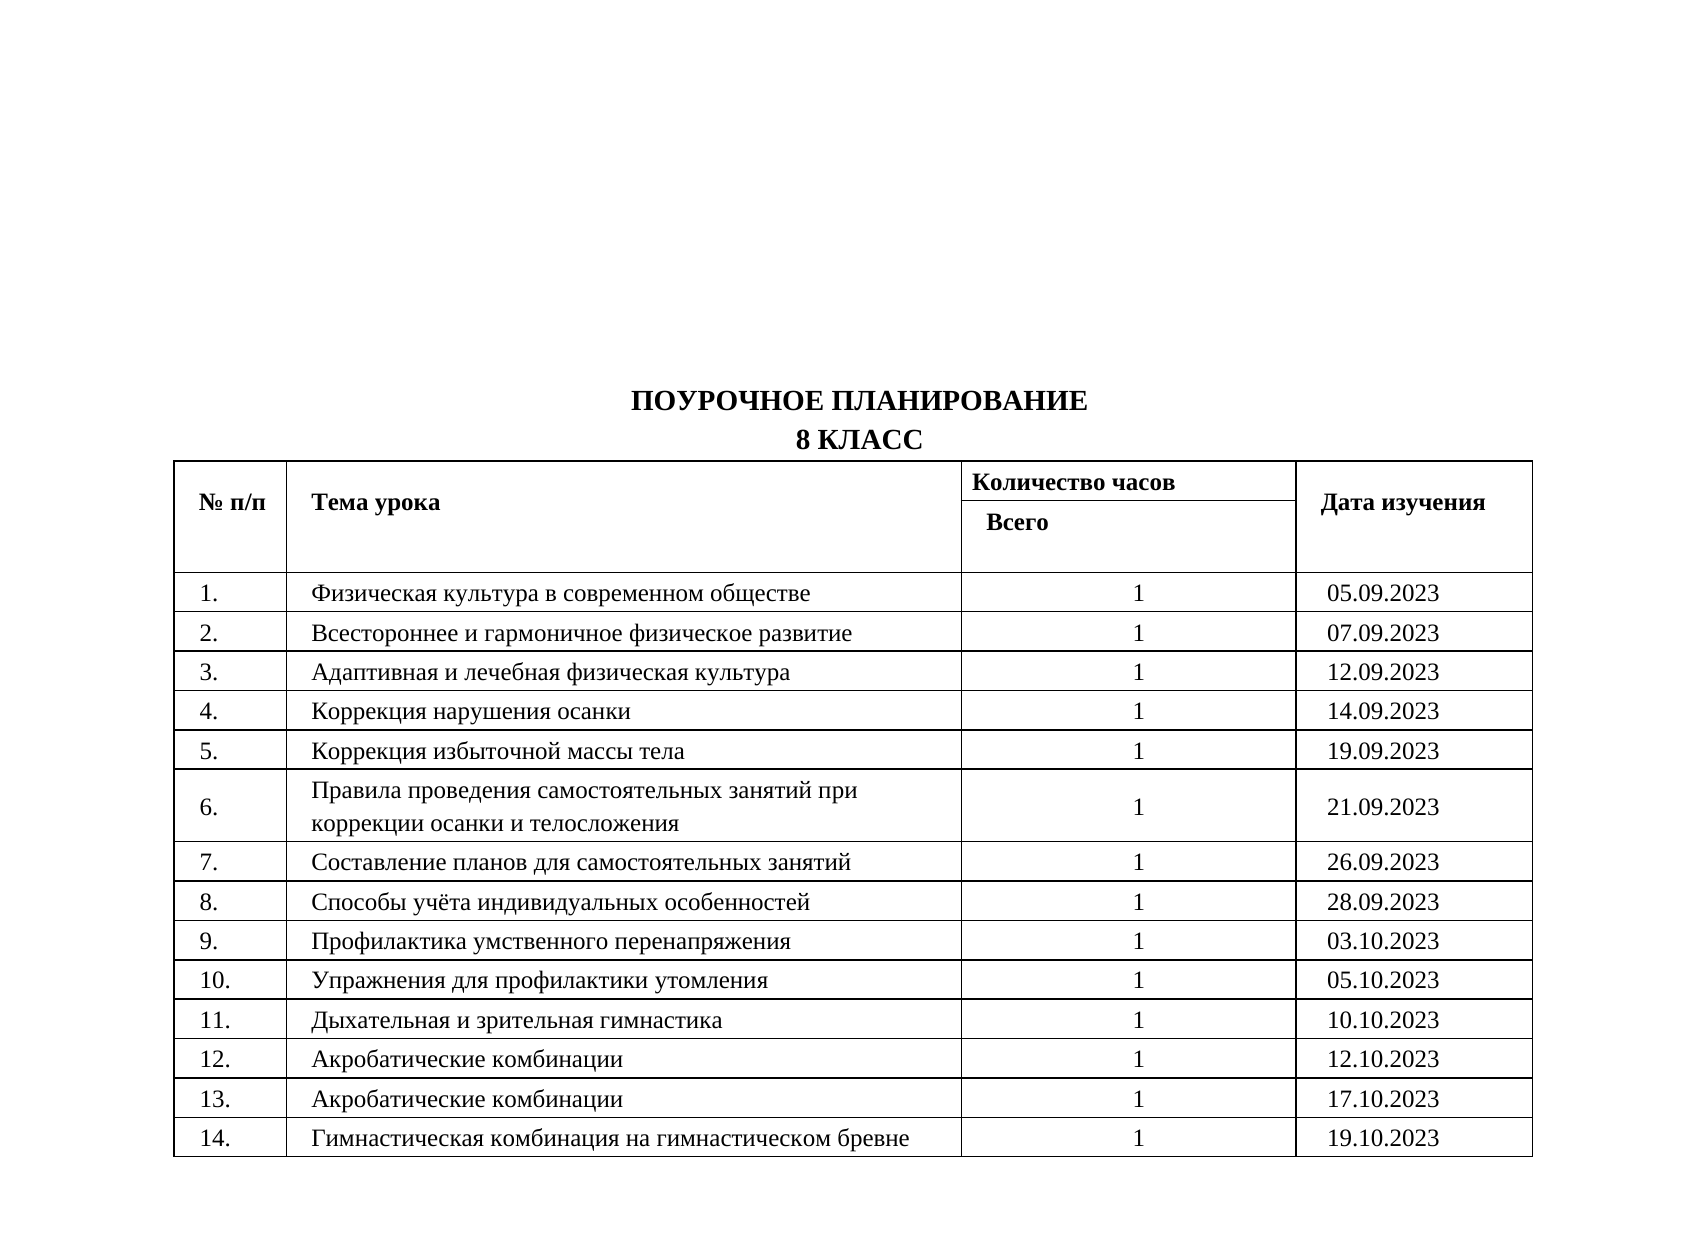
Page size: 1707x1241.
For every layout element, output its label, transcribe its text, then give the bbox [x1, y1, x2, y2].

table_cell [175, 573, 286, 611]
table_cell [175, 731, 286, 768]
table_cell 19.09.2023 [1297, 731, 1532, 768]
table_cell Акробатические комбинации [287, 1039, 961, 1077]
table_cell 1 [962, 842, 1295, 880]
table_cell [175, 1039, 286, 1077]
table_cell Адаптивная и лечебная физическая культура [287, 652, 961, 689]
table_header Тема урока [287, 462, 961, 571]
table_cell 1 [962, 770, 1295, 841]
table_cell [175, 612, 286, 650]
table_cell 1 [962, 1118, 1295, 1156]
table_header Количество часов [962, 462, 1295, 500]
table_cell 12.09.2023 [1297, 652, 1532, 689]
table_cell 14.09.2023 [1297, 691, 1532, 729]
table_cell Всего [962, 501, 1295, 571]
table_header № п/п [175, 462, 286, 571]
table_cell Коррекция нарушения осанки [287, 691, 961, 729]
table_cell Способы учёта индивидуальных особенностей [287, 882, 961, 919]
table_cell 1 [962, 882, 1295, 919]
table_cell [175, 921, 286, 959]
table_cell Акробатические комбинации [287, 1079, 961, 1116]
table_cell [175, 770, 286, 841]
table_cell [287, 1118, 961, 1156]
table_cell [175, 1118, 286, 1156]
table_cell Составление планов для самостоятельных занятий [287, 842, 961, 880]
table_cell 28.09.2023 [1297, 882, 1532, 919]
table_header Дата изучения [1297, 462, 1532, 571]
table_cell 12.10.2023 [1297, 1039, 1532, 1077]
table_cell Всестороннее и гармоничное физическое развитие [287, 612, 961, 650]
table_cell 17.10.2023 [1297, 1079, 1532, 1116]
table_cell 05.09.2023 [1297, 573, 1532, 611]
table_cell [175, 1079, 286, 1116]
table_cell 1 [962, 691, 1295, 729]
table_cell 1 [962, 573, 1295, 611]
table_cell [175, 961, 286, 998]
table_cell 1 [962, 612, 1295, 650]
table_cell Физическая культура в современном обществе [287, 573, 961, 611]
table_cell [175, 691, 286, 729]
table_cell 1 [962, 731, 1295, 768]
table_cell 1 [962, 652, 1295, 689]
table_cell [175, 842, 286, 880]
table_cell 1 [962, 1079, 1295, 1116]
table_cell Правила проведения самостоятельных занятий при коррекции осанки и телосложения [287, 770, 961, 841]
table_cell 10.10.2023 [1297, 1000, 1532, 1038]
table_cell 21.09.2023 [1297, 770, 1532, 841]
table_cell 07.09.2023 [1297, 612, 1532, 650]
text ПОУРОЧНОЕ ПЛАНИРОВАНИЕ [87, 383, 1632, 417]
table_cell 1 [962, 1000, 1295, 1038]
table_cell 1 [962, 961, 1295, 998]
table_cell 1 [962, 921, 1295, 959]
table_cell 26.09.2023 [1297, 842, 1532, 880]
text 8 КЛАСС [87, 422, 1632, 455]
table_cell [175, 652, 286, 689]
table_cell 03.10.2023 [1297, 921, 1532, 959]
table_cell Дыхательная и зрительная гимнастика [287, 1000, 961, 1038]
table_cell [175, 882, 286, 919]
table_cell Коррекция избыточной массы тела [287, 731, 961, 768]
table_cell [175, 1000, 286, 1038]
table_cell 1 [962, 1039, 1295, 1077]
table_cell 05.10.2023 [1297, 961, 1532, 998]
table_cell Упражнения для профилактики утомления [287, 961, 961, 998]
table_cell 19.10.2023 [1297, 1118, 1532, 1156]
table_cell Профилактика умственного перенапряжения [287, 921, 961, 959]
